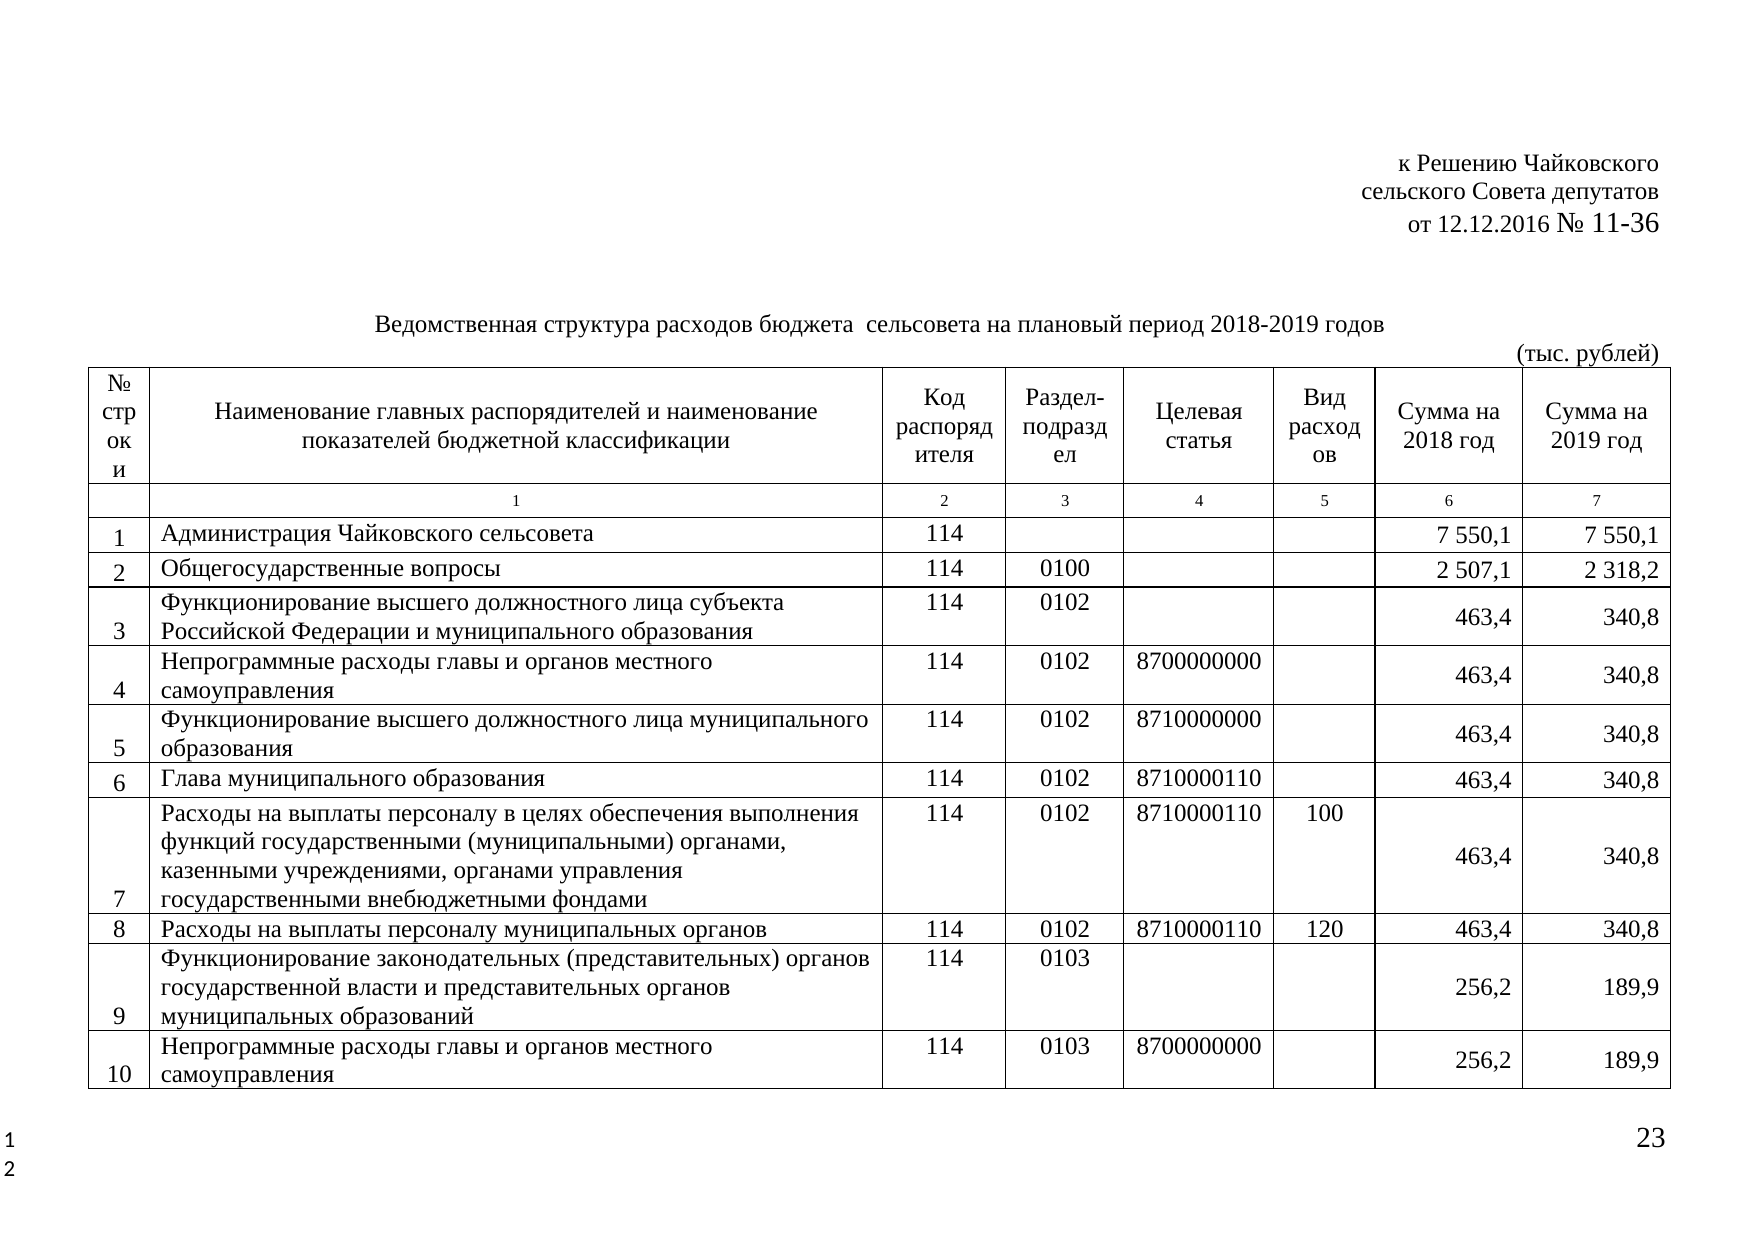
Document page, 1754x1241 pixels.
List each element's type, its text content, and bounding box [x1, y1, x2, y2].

table_cell [89, 484, 149, 517]
table_cell 340,8 [1523, 705, 1670, 762]
table_cell 340,8 [1523, 588, 1670, 645]
table_cell 114 [883, 518, 1005, 552]
table_cell [1124, 553, 1273, 586]
table_cell Наименование главных распорядителей и наименование показателей бюджетной классификации [150, 368, 882, 483]
table_cell 189,9 [1523, 944, 1670, 1030]
table_cell 120 [1274, 914, 1374, 942]
table_cell 0100 [1006, 553, 1123, 586]
table_cell 2 318,2 [1523, 553, 1670, 586]
table_cell 4 [89, 646, 149, 703]
table_cell Общегосударственные вопросы [150, 553, 882, 586]
table_cell 1 [89, 518, 149, 552]
table_cell [1124, 588, 1273, 645]
table_cell [1274, 944, 1374, 1030]
table_cell 114 [883, 588, 1005, 645]
table_cell 8710000000 [1124, 705, 1273, 762]
table_cell 1 [150, 484, 882, 517]
table_cell 340,8 [1523, 646, 1670, 703]
table_cell [1006, 518, 1123, 552]
table_cell 0103 [1006, 1031, 1123, 1088]
table_cell Функционирование законодательных (представительных) органов государственной власти и представительных органов муниципальных образований [150, 944, 882, 1030]
table_cell 7 [1523, 484, 1670, 517]
table_cell [1274, 763, 1374, 797]
table_cell Вид расходов [1274, 368, 1374, 483]
table_cell 256,2 [1376, 1031, 1522, 1088]
table_cell 114 [883, 705, 1005, 762]
table_cell 114 [883, 763, 1005, 797]
table_cell 8 [89, 914, 149, 942]
table_cell 0102 [1006, 798, 1123, 913]
table_cell 7 550,1 [1523, 518, 1670, 552]
table_cell 8700000000 [1124, 646, 1273, 703]
table_cell 463,4 [1376, 798, 1522, 913]
table_cell 8710000110 [1124, 798, 1273, 913]
table_cell Ведомственная структура расходов бюджета сельсовета на плановый период 2018-2019 годов (тыс. рублей) [89, 268, 1670, 367]
table_cell 114 [883, 914, 1005, 942]
table_cell 9 [89, 944, 149, 1030]
table_cell 0102 [1006, 763, 1123, 797]
table_cell 100 [1274, 798, 1374, 913]
table_cell Глава муниципального образования [150, 763, 882, 797]
table_cell Функционирование высшего должностного лица муниципального образования [150, 705, 882, 762]
table_cell Целевая статья [1124, 368, 1273, 483]
table_cell 3 [89, 588, 149, 645]
table_cell [1274, 1031, 1374, 1088]
table_cell 463,4 [1376, 705, 1522, 762]
table_cell Код распорядителя [883, 368, 1005, 483]
table_cell 4 [1124, 484, 1273, 517]
table_cell 5 [89, 705, 149, 762]
table_cell 340,8 [1523, 914, 1670, 942]
table_cell 6 [1376, 484, 1522, 517]
table_cell 8710000110 [1124, 914, 1273, 942]
table_cell 114 [883, 553, 1005, 586]
table_cell 463,4 [1376, 763, 1522, 797]
table_cell 0103 [1006, 944, 1123, 1030]
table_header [89, 148, 1670, 267]
table_cell Расходы на выплаты персоналу муниципальных органов [150, 914, 882, 942]
table_cell 0102 [1006, 646, 1123, 703]
table_cell 8710000110 [1124, 763, 1273, 797]
table_cell 463,4 [1376, 914, 1522, 942]
table_cell Сумма на 2018 год [1376, 368, 1522, 483]
table_cell [1274, 705, 1374, 762]
table_cell 2 [883, 484, 1005, 517]
table_cell 463,4 [1376, 588, 1522, 645]
table_cell 8700000000 [1124, 1031, 1273, 1088]
table_cell Функционирование высшего должностного лица субъекта Российской Федерации и муниципального образования [150, 588, 882, 645]
table_cell 6 [89, 763, 149, 797]
table_cell 114 [883, 944, 1005, 1030]
table_cell [1274, 646, 1374, 703]
table_cell [1274, 588, 1374, 645]
table_cell Сумма на 2019 год [1523, 368, 1670, 483]
table_cell 0102 [1006, 705, 1123, 762]
table_cell Непрограммные расходы главы и органов местного самоуправления [150, 1031, 882, 1088]
table_cell [1124, 518, 1273, 552]
table_cell 114 [883, 1031, 1005, 1088]
table_cell 0102 [1006, 914, 1123, 942]
table_cell Администрация Чайковского сельсовета [150, 518, 882, 552]
table_cell Непрограммные расходы главы и органов местного самоуправления [150, 646, 882, 703]
table_cell [1124, 944, 1273, 1030]
table_cell 114 [883, 798, 1005, 913]
table_cell 0102 [1006, 588, 1123, 645]
table_cell 189,9 [1523, 1031, 1670, 1088]
table_cell 340,8 [1523, 763, 1670, 797]
table_cell 7 550,1 [1376, 518, 1522, 552]
table_cell № строки [89, 368, 149, 483]
table_cell 5 [1274, 484, 1374, 517]
table_cell 10 [89, 1031, 149, 1088]
table_cell 2 507,1 [1376, 553, 1522, 586]
table_cell [1274, 518, 1374, 552]
table_cell 114 [883, 646, 1005, 703]
table_cell 463,4 [1376, 646, 1522, 703]
table_cell 3 [1006, 484, 1123, 517]
table_cell 2 [89, 553, 149, 586]
table_cell 256,2 [1376, 944, 1522, 1030]
table_cell [1274, 553, 1374, 586]
table_cell 340,8 [1523, 798, 1670, 913]
table_cell 7 [89, 798, 149, 913]
table_cell Раздел-подраздел [1006, 368, 1123, 483]
